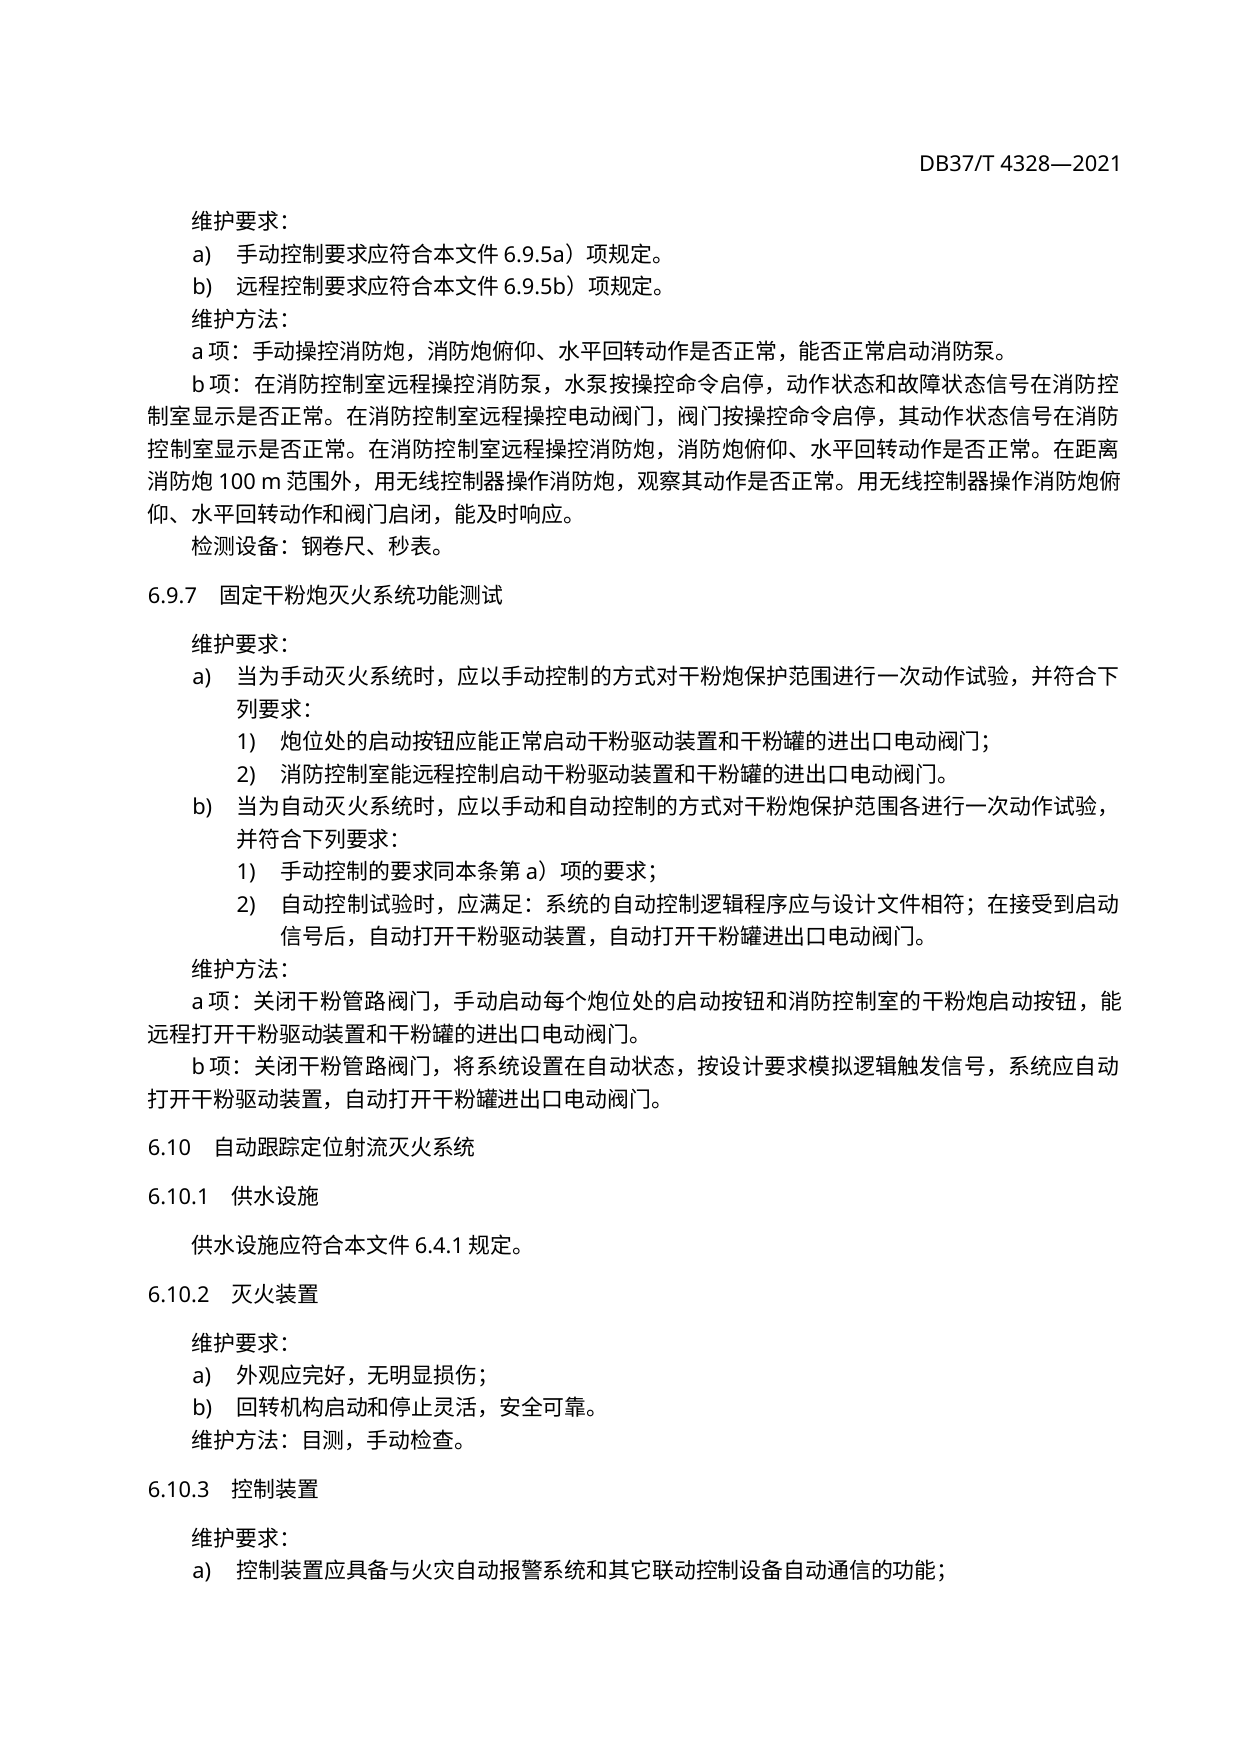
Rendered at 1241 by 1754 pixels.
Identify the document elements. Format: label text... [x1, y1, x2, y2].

list 控制装置应具备与火灾自动报警系统和其它联动控制设备自动通信的功能； [192, 1553, 1122, 1585]
text 当为自动灭火系统时，应以手动和自动控制的方式对干粉炮保护范围各进行一次动作试验，并符合下列要求： [192, 789, 1122, 854]
list 当为手动灭火系统时，应以手动控制的方式对干粉炮保护范围进行一次动作试验，并符合下列要求： [192, 659, 1122, 724]
text 远程控制要求应符合本文件6.9.5b）项规定。 [192, 269, 1122, 301]
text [148, 366, 1122, 529]
text 供水设施应符合本文件6.4.1规定。 [148, 1228, 1122, 1260]
text 维护要求： [148, 1325, 1122, 1358]
text a项：手动操控消防炮，消防炮俯仰、水平回转动作是否正常，能否正常启动消防泵。 [148, 334, 1122, 366]
text 自动跟踪定位射流灭火系统 [148, 1130, 1122, 1163]
text 控制装置 [148, 1471, 1122, 1504]
text 维护要求： [148, 1520, 1122, 1553]
text 手动控制的要求同本条第a）项的要求； [236, 854, 1122, 886]
text 维护方法：目测，手动检查。 [148, 1423, 1122, 1455]
text 自动控制试验时，应满足：系统的自动控制逻辑程序应与设计文件相符；在接受到启动信号后，自动打开干粉驱动装置，自动打开干粉罐进出口电动阀门。 [236, 886, 1122, 951]
text b项：关闭干粉管路阀门，将系统设置在自动状态，按设计要求模拟逻辑触发信号，系统应自动打开干粉驱动装置，自动打开干粉罐进出口电动阀门。 [148, 1049, 1122, 1114]
text 固定干粉炮灭火系统功能测试 [148, 578, 1122, 610]
list 手动控制要求应符合本文件6.9.5a）项规定。 [192, 236, 1122, 269]
text 供水设施 [148, 1179, 1122, 1211]
text 维护要求： [148, 204, 1122, 236]
text 消防控制室能远程控制启动干粉驱动装置和干粉罐的进出口电动阀门。 [236, 756, 1122, 789]
text 维护方法： [148, 951, 1122, 984]
text a项：关闭干粉管路阀门，手动启动每个炮位处的启动按钮和消防控制室的干粉炮启动按钮，能远程打开干粉驱动装置和干粉罐的进出口电动阀门。 [148, 984, 1122, 1049]
text 灭火装置 [148, 1276, 1122, 1309]
text 炮位处的启动按钮应能正常启动干粉驱动装置和干粉罐的进出口电动阀门； [236, 724, 1122, 756]
text 回转机构启动和停止灵活，安全可靠。 [192, 1390, 1122, 1423]
text 检测设备：钢卷尺、秒表。 [148, 529, 1122, 561]
list 外观应完好，无明显损伤； [192, 1358, 1122, 1390]
text 维护要求： [148, 626, 1122, 659]
text 维护方法： [148, 301, 1122, 334]
